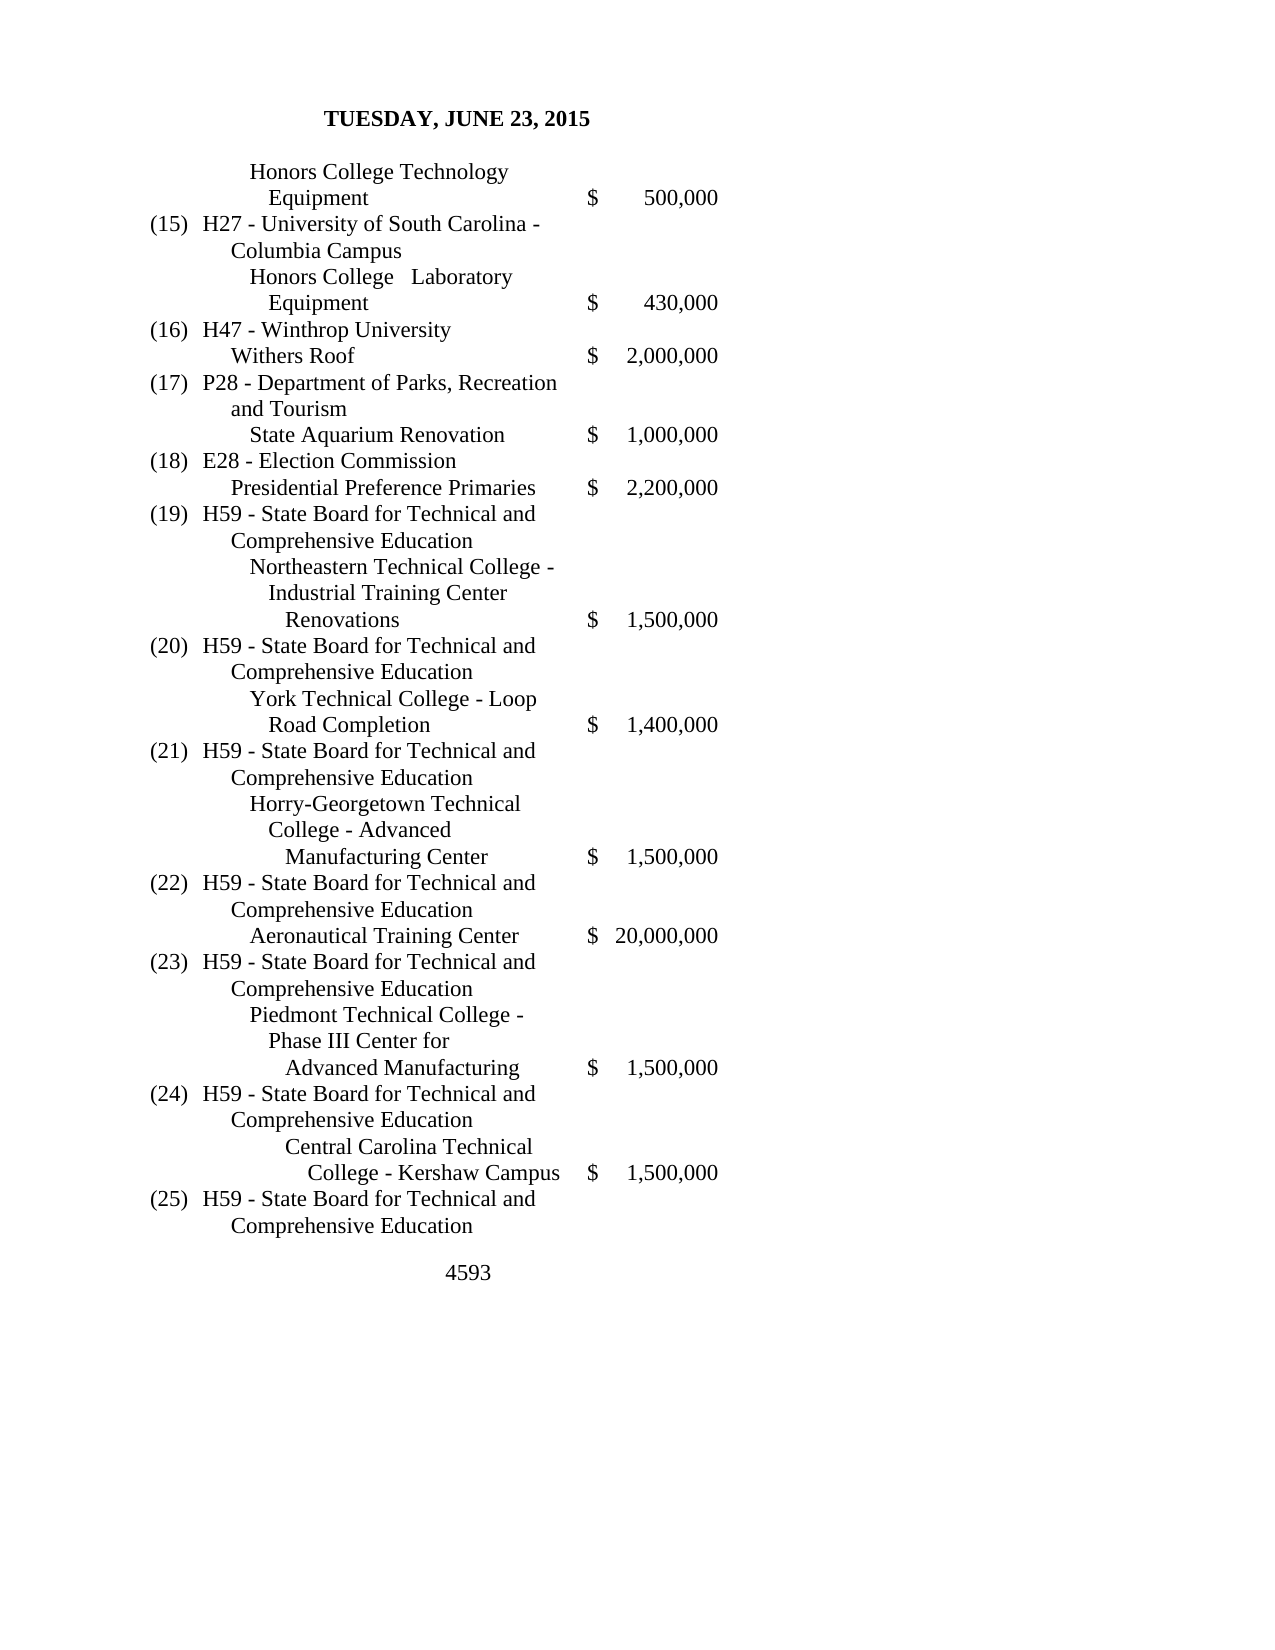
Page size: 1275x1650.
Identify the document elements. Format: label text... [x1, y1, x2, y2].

text Comprehensive Education [127, 1106, 786, 1133]
text Comprehensive Education [127, 764, 786, 790]
text (16) H47 - Winthrop University [127, 316, 786, 342]
text State Aquarium Renovation $ 1,000,000 [127, 421, 786, 448]
text College - Kershaw Campus $ 1,500,000 [127, 1159, 786, 1186]
text Aeronautical Training Center $ 20,000,000 [127, 922, 786, 948]
text and Tourism [127, 395, 786, 421]
text York Technical College - Loop [127, 685, 786, 711]
text Withers Roof $ 2,000,000 [127, 342, 786, 368]
text (20) H59 - State Board for Technical and [127, 632, 786, 658]
text Equipment $ 500,000 [127, 184, 786, 210]
text (22) H59 - State Board for Technical and [127, 869, 786, 896]
text Comprehensive Education [127, 1212, 786, 1238]
text Honors College Technology [127, 158, 786, 184]
text Northeastern Technical College - [127, 553, 786, 579]
text Comprehensive Education [127, 527, 786, 553]
text Industrial Training Center [127, 579, 786, 606]
text Comprehensive Education [127, 975, 786, 1001]
text Comprehensive Education [127, 658, 786, 685]
text Central Carolina Technical [127, 1133, 786, 1159]
text (23) H59 - State Board for Technical and [127, 948, 786, 975]
text Road Completion $ 1,400,000 [127, 711, 786, 737]
text (21) H59 - State Board for Technical and [127, 737, 786, 764]
text (24) H59 - State Board for Technical and [127, 1080, 786, 1106]
text Equipment $ 430,000 [127, 289, 786, 316]
text Honors College Laboratory [127, 263, 786, 289]
text (19) H59 - State Board for Technical and [127, 500, 786, 527]
text Manufacturing Center $ 1,500,000 [127, 843, 786, 869]
text Horry-Georgetown Technical [127, 790, 786, 817]
text College - Advanced [127, 817, 786, 843]
text Columbia Campus [127, 237, 786, 263]
text (15) H27 - University of South Carolina - [127, 210, 786, 237]
text (25) H59 - State Board for Technical and [127, 1186, 786, 1212]
text (17) P28 - Department of Parks, Recreation [127, 368, 786, 395]
text (18) E28 - Election Commission [127, 448, 786, 474]
text Advanced Manufacturing $ 1,500,000 [127, 1054, 786, 1080]
text Phase III Center for [127, 1027, 786, 1054]
text Piedmont Technical College - [127, 1001, 786, 1027]
text Comprehensive Education [127, 896, 786, 922]
text Renovations $ 1,500,000 [127, 606, 786, 632]
text Presidential Preference Primaries $ 2,200,000 [127, 474, 786, 500]
